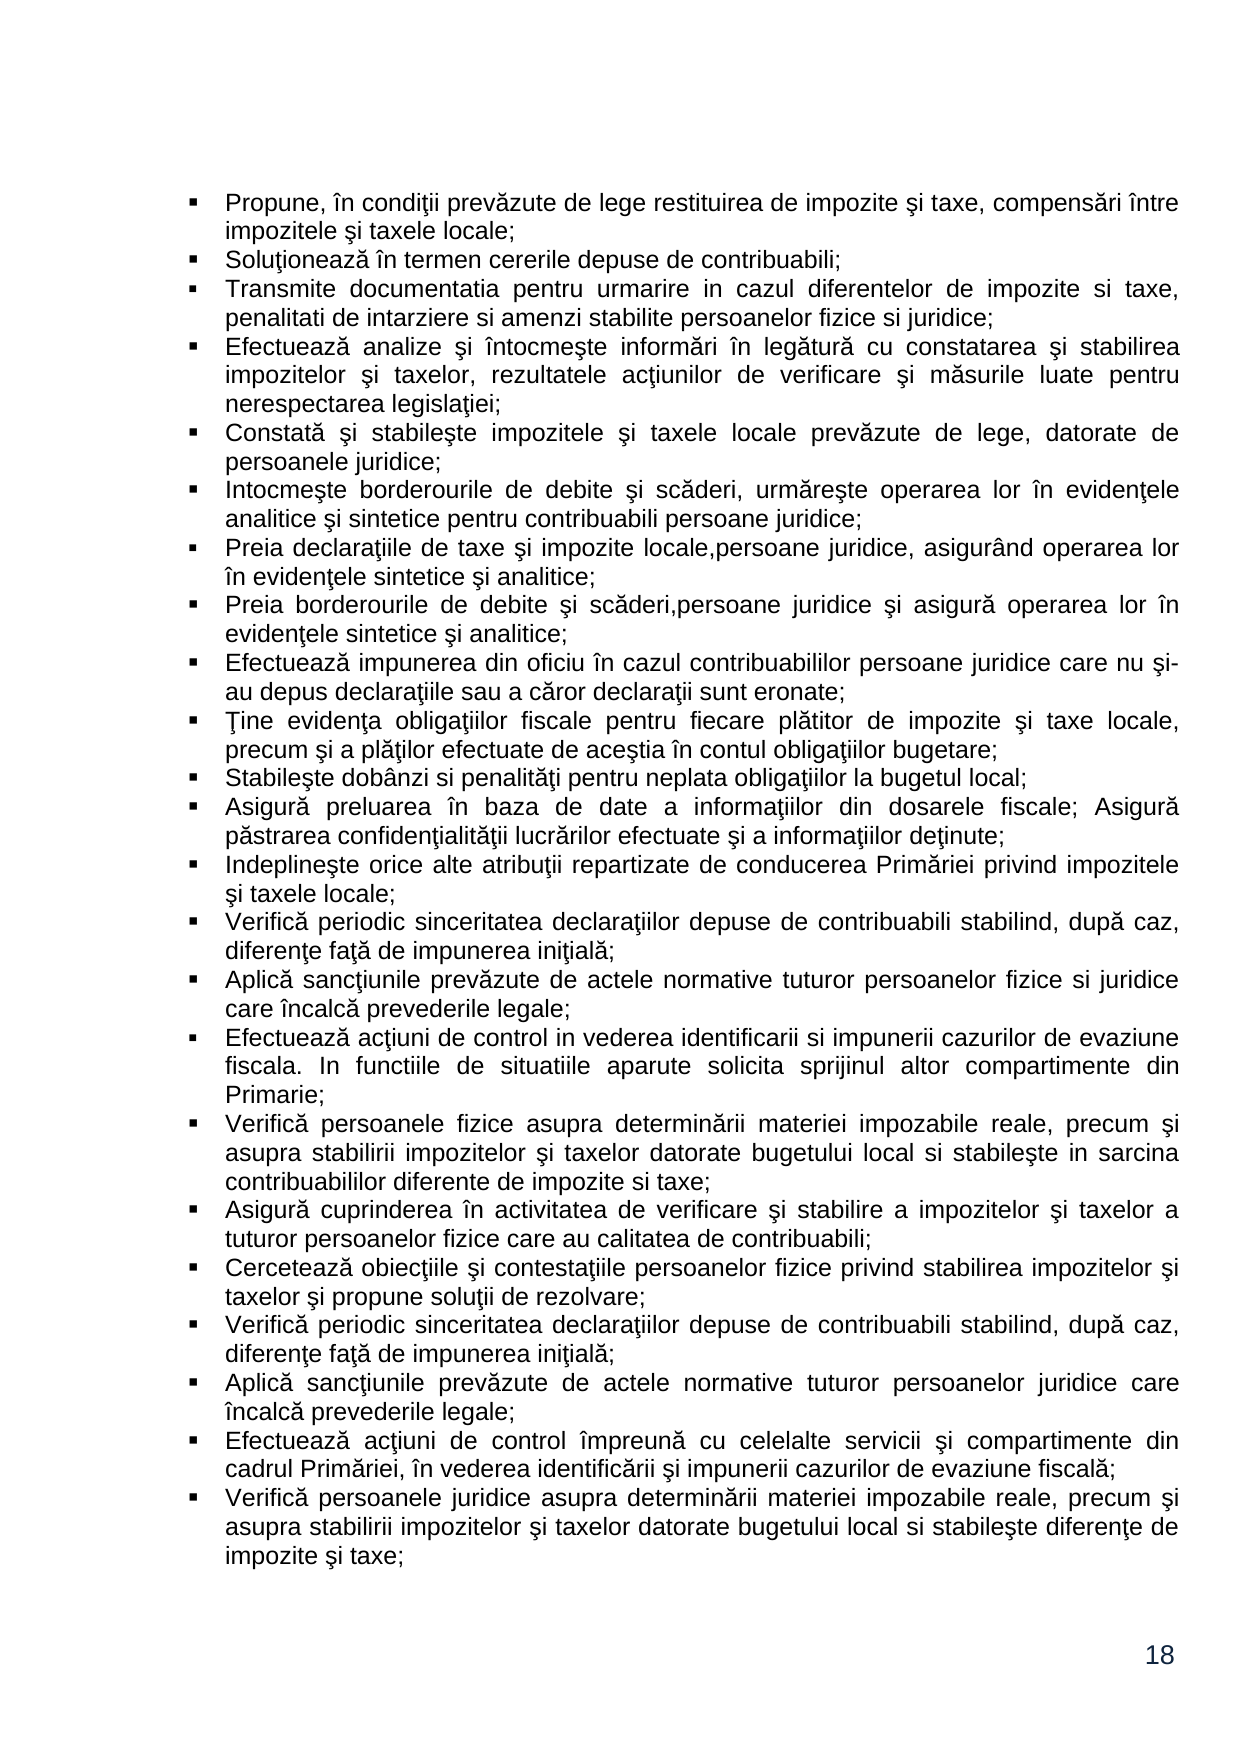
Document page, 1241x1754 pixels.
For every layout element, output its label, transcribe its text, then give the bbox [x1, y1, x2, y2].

list Efectuează acţiuni de control in vederea identificarii si impunerii cazurilor de evaziune fiscala. In functiile de situatiile aparute solicita sprijinul altor compartimente din Primarie; [187, 1023, 1181, 1109]
list Asigură cuprinderea în activitatea de verificare şi stabilire a impozitelor şi taxelor a tuturor persoanelor fizice care au calitatea de contribuabili; [187, 1195, 1181, 1253]
list Efectuează analize şi întocmeşte informări în legătură cu constatarea şi stabilirea impozitelor şi taxelor, rezultatele acţiunilor de verificare şi măsurile luate pentru nerespectarea legislaţiei; [187, 331, 1181, 418]
list Propune, în condiţii prevăzute de lege restituirea de impozite şi taxe, compensări între impozitele şi taxele locale; [187, 187, 1181, 245]
list Soluţionează în termen cererile depuse de contribuabili; [187, 245, 1181, 274]
list Aplică sancţiunile prevăzute de actele normative tuturor persoanelor fizice si juridice care încalcă prevederile legale; [187, 965, 1181, 1023]
list Intocmeşte borderourile de debite şi scăderi, urmăreşte operarea lor în evidenţele analitice şi sintetice pentru contribuabili persoane juridice; [187, 475, 1181, 533]
list Transmite documentatia pentru urmarire in cazul diferentelor de impozite si taxe, penalitati de intarziere si amenzi stabilite persoanelor fizice si juridice; [187, 274, 1181, 331]
list Indeplineşte orice alte atribuţii repartizate de conducerea Primăriei privind impozitele şi taxele locale; [187, 850, 1181, 907]
list Asigură preluarea în baza de date a informaţiilor din dosarele fiscale; Asigură păstrarea confidenţialităţii lucrărilor efectuate şi a informaţiilor deţinute; [187, 792, 1181, 850]
list Preia declaraţiile de taxe şi impozite locale,persoane juridice, asigurând operarea lor în evidenţele sintetice şi analitice; [187, 533, 1181, 591]
list Constată şi stabileşte impozitele şi taxele locale prevăzute de lege, datorate de persoanele juridice; [187, 418, 1181, 475]
list Ţine evidenţa obligaţiilor fiscale pentru fiecare plătitor de impozite şi taxe locale, precum şi a plăţilor efectuate de aceştia în contul obligaţiilor bugetare; [187, 706, 1181, 763]
list Efectuează impunerea din oficiu în cazul contribuabililor persoane juridice care nu şi-au depus declaraţiile sau a căror declaraţii sunt eronate; [187, 648, 1181, 706]
list Cercetează obiecţiile şi contestaţiile persoanelor fizice privind stabilirea impozitelor şi taxelor şi propune soluţii de rezolvare; [187, 1253, 1181, 1310]
list Verifică periodic sinceritatea declaraţiilor depuse de contribuabili stabilind, după caz, diferenţe faţă de impunerea iniţială; [187, 907, 1181, 965]
list Aplică sancţiunile prevăzute de actele normative tuturor persoanelor juridice care încalcă prevederile legale; [187, 1368, 1181, 1426]
list Verifică persoanele fizice asupra determinării materiei impozabile reale, precum şi asupra stabilirii impozitelor şi taxelor datorate bugetului local si stabileşte in sarcina contribuabililor diferente de impozite si taxe; [187, 1109, 1181, 1195]
list Verifică periodic sinceritatea declaraţiilor depuse de contribuabili stabilind, după caz, diferenţe faţă de impunerea iniţială; [187, 1310, 1181, 1368]
list Stabileşte dobânzi si penalităţi pentru neplata obligaţiilor la bugetul local; [187, 763, 1181, 792]
list Preia borderourile de debite şi scăderi,persoane juridice şi asigură operarea lor în evidenţele sintetice şi analitice; [187, 591, 1181, 648]
list Efectuează acţiuni de control împreună cu celelalte servicii şi compartimente din cadrul Primăriei, în vederea identificării şi impunerii cazurilor de evaziune fiscală; [187, 1426, 1181, 1483]
list Verifică persoanele juridice asupra determinării materiei impozabile reale, precum şi asupra stabilirii impozitelor şi taxelor datorate bugetului local si stabileşte diferenţe de impozite şi taxe; [187, 1483, 1181, 1569]
